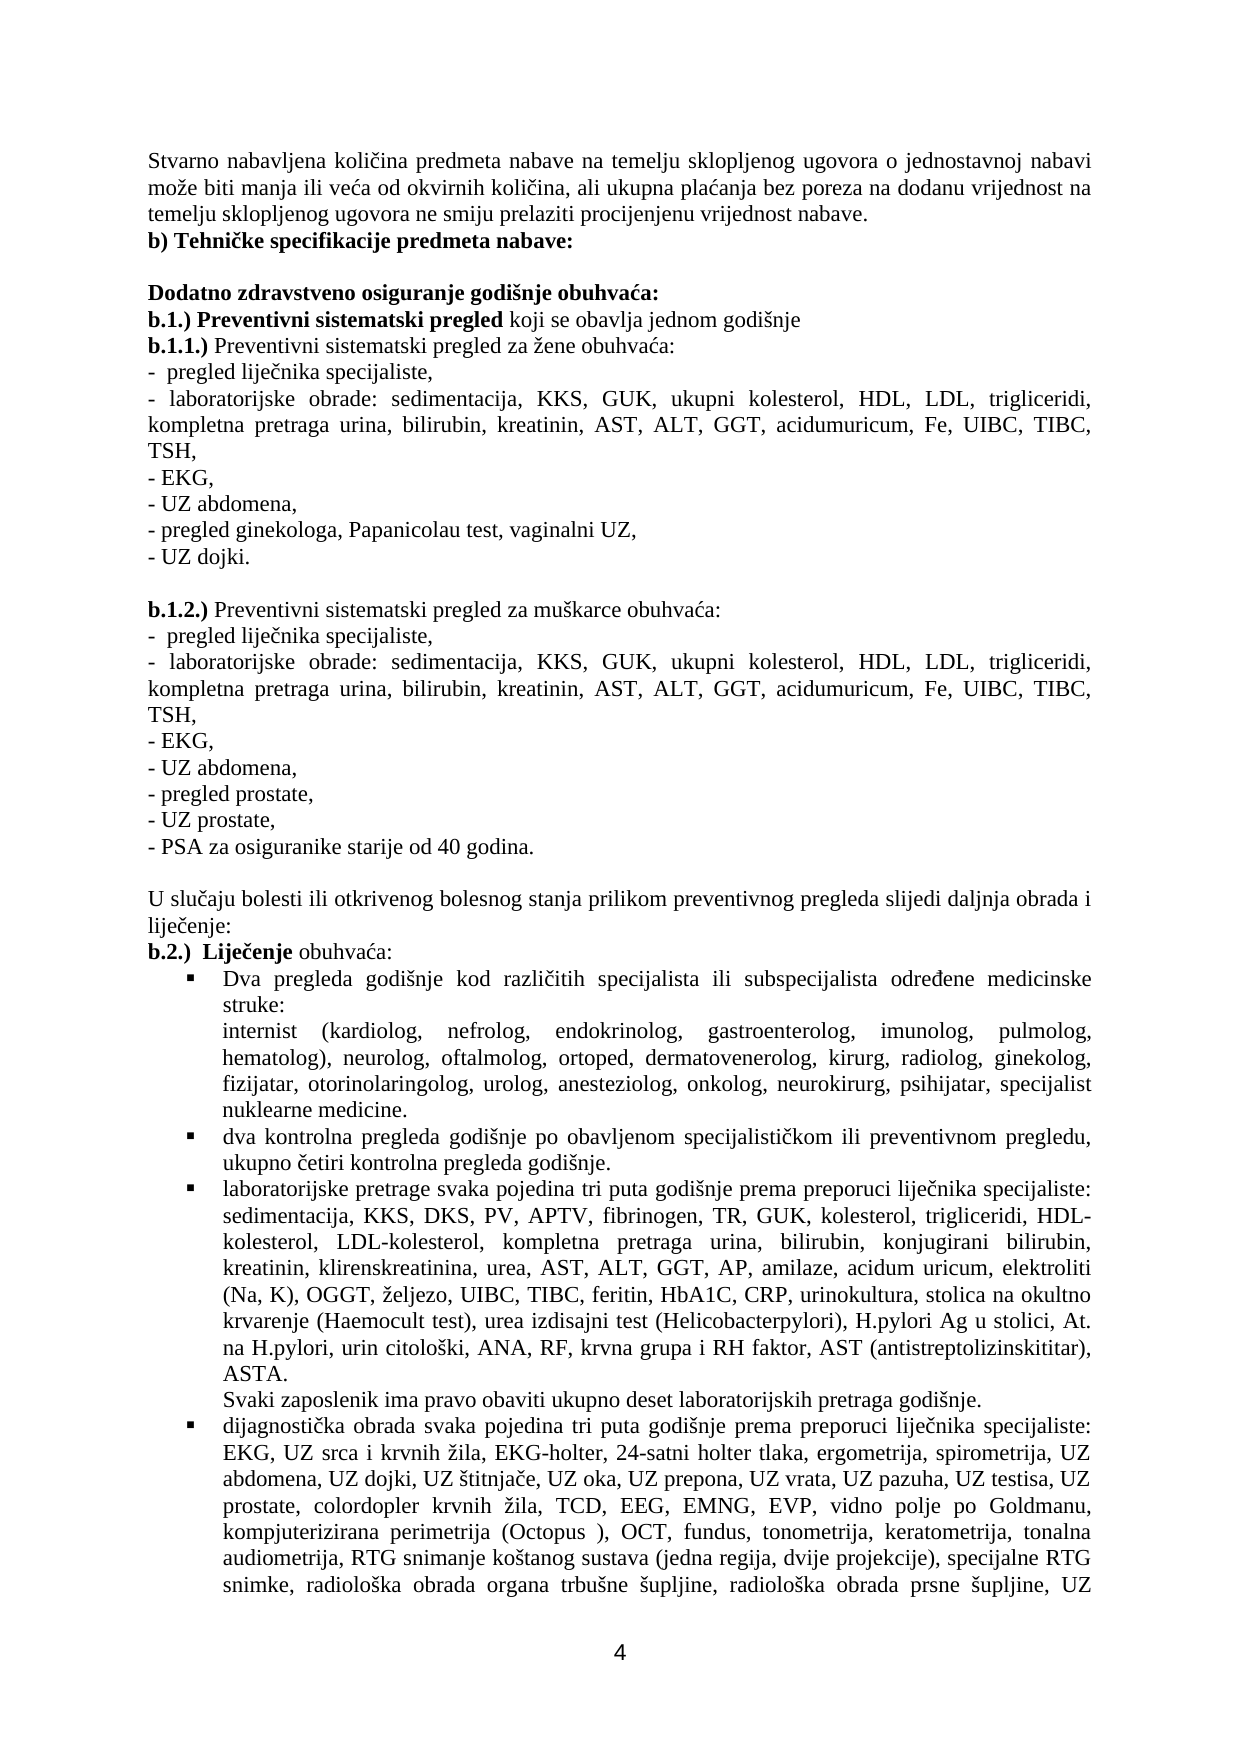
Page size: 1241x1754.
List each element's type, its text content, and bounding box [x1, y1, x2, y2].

list Dva pregleda godišnje kod različitih specijalista ili subspecijalista određene medicinske struke: [185, 964, 1093, 1017]
text - laboratorijske obrade: sedimentacija, KKS, GUK, ukupni kolesterol, HDL, LDL, trigliceridi, kompletna pretraga urina, bilirubin, kreatinin, AST, ALT, GGT, acidumuricum, Fe, UIBC, TIBC, TSH, [148, 385, 1093, 464]
text - UZ abdomena, [148, 490, 1093, 517]
text - laboratorijske obrade: sedimentacija, KKS, GUK, ukupni kolesterol, HDL, LDL, trigliceridi, kompletna pretraga urina, bilirubin, kreatinin, AST, ALT, GGT, acidumuricum, Fe, UIBC, TIBC, TSH, [148, 648, 1093, 727]
text b.1.) Preventivni sistematski pregled koji se obavlja jednom godišnje [148, 306, 1093, 332]
text - pregled ginekologa, Papanicolau test, vaginalni UZ, [148, 517, 1093, 543]
text - pregled liječnika specijaliste, [148, 358, 1093, 385]
list laboratorijske pretrage svaka pojedina tri puta godišnje prema preporuci liječnika specijaliste: sedimentacija, KKS, DKS, PV, APTV, fibrinogen, TR, GUK, kolesterol, trigliceridi, HDL-kolesterol, LDL-kolesterol, kompletna pretraga urina, bilirubin, konjugirani bilirubin, kreatinin, klirenskreatinina, urea, AST, ALT, GGT, AP, amilaze, acidum uricum, elektroliti (Na, K), OGGT, željezo, UIBC, TIBC, feritin, HbA1C, CRP, urinokultura, stolica na okultno krvarenje (Haemocult test), urea izdisajni test (Helicobacterpylori), H.pylori Ag u stolici, At. na H.pylori, urin citološki, ANA, RF, krvna grupa i RH faktor, AST (antistreptolizinskititar), ASTA. [185, 1175, 1093, 1386]
text - pregled prostate, [148, 780, 1093, 806]
text - EKG, [148, 464, 1093, 490]
text b.2.) Liječenje obuhvaća: [148, 938, 1093, 964]
text b.1.1.) Preventivni sistematski pregled za žene obuhvaća: [148, 332, 1093, 358]
text internist (kardiolog, nefrolog, endokrinolog, gastroenterolog, imunolog, pulmolog, hematolog), neurolog, oftalmolog, ortoped, dermatovenerolog, kirurg, radiolog, ginekolog, fizijatar, otorinolaringolog, urolog, anesteziolog, onkolog, neurokirurg, psihijatar, specijalist nuklearne medicine. [222, 1017, 1093, 1123]
text - EKG, [148, 727, 1093, 754]
text U slučaju bolesti ili otkrivenog bolesnog stanja prilikom preventivnog pregleda slijedi daljnja obrada i liječenje: [148, 886, 1093, 938]
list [185, 1413, 1093, 1597]
text - UZ dojki. [148, 543, 1093, 569]
text - PSA za osiguranike starije od 40 godina. [148, 833, 1093, 859]
list dva kontrolna pregleda godišnje po obavljenom specijalističkom ili preventivnom pregledu, ukupno četiri kontrolna pregleda godišnje. [185, 1123, 1093, 1175]
text - UZ prostate, [148, 806, 1093, 833]
text - UZ abdomena, [148, 754, 1093, 780]
text b) Tehničke specifikacije predmeta nabave: [148, 227, 1093, 253]
text - pregled liječnika specijaliste, [148, 622, 1093, 648]
text Stvarno nabavljena količina predmeta nabave na temelju sklopljenog ugovora o jednostavnoj nabavi može biti manja ili veća od okvirnih količina, ali ukupna plaćanja bez poreza na dodanu vrijednost na temelju sklopljenog ugovora ne smiju prelaziti procijenjenu vrijednost nabave. [148, 148, 1093, 227]
text Dodatno zdravstveno osiguranje godišnje obuhvaća: [148, 279, 1093, 306]
text b.1.2.) Preventivni sistematski pregled za muškarce obuhvaća: [148, 596, 1093, 622]
text Svaki zaposlenik ima pravo obaviti ukupno deset laboratorijskih pretraga godišnje. [223, 1386, 1093, 1413]
